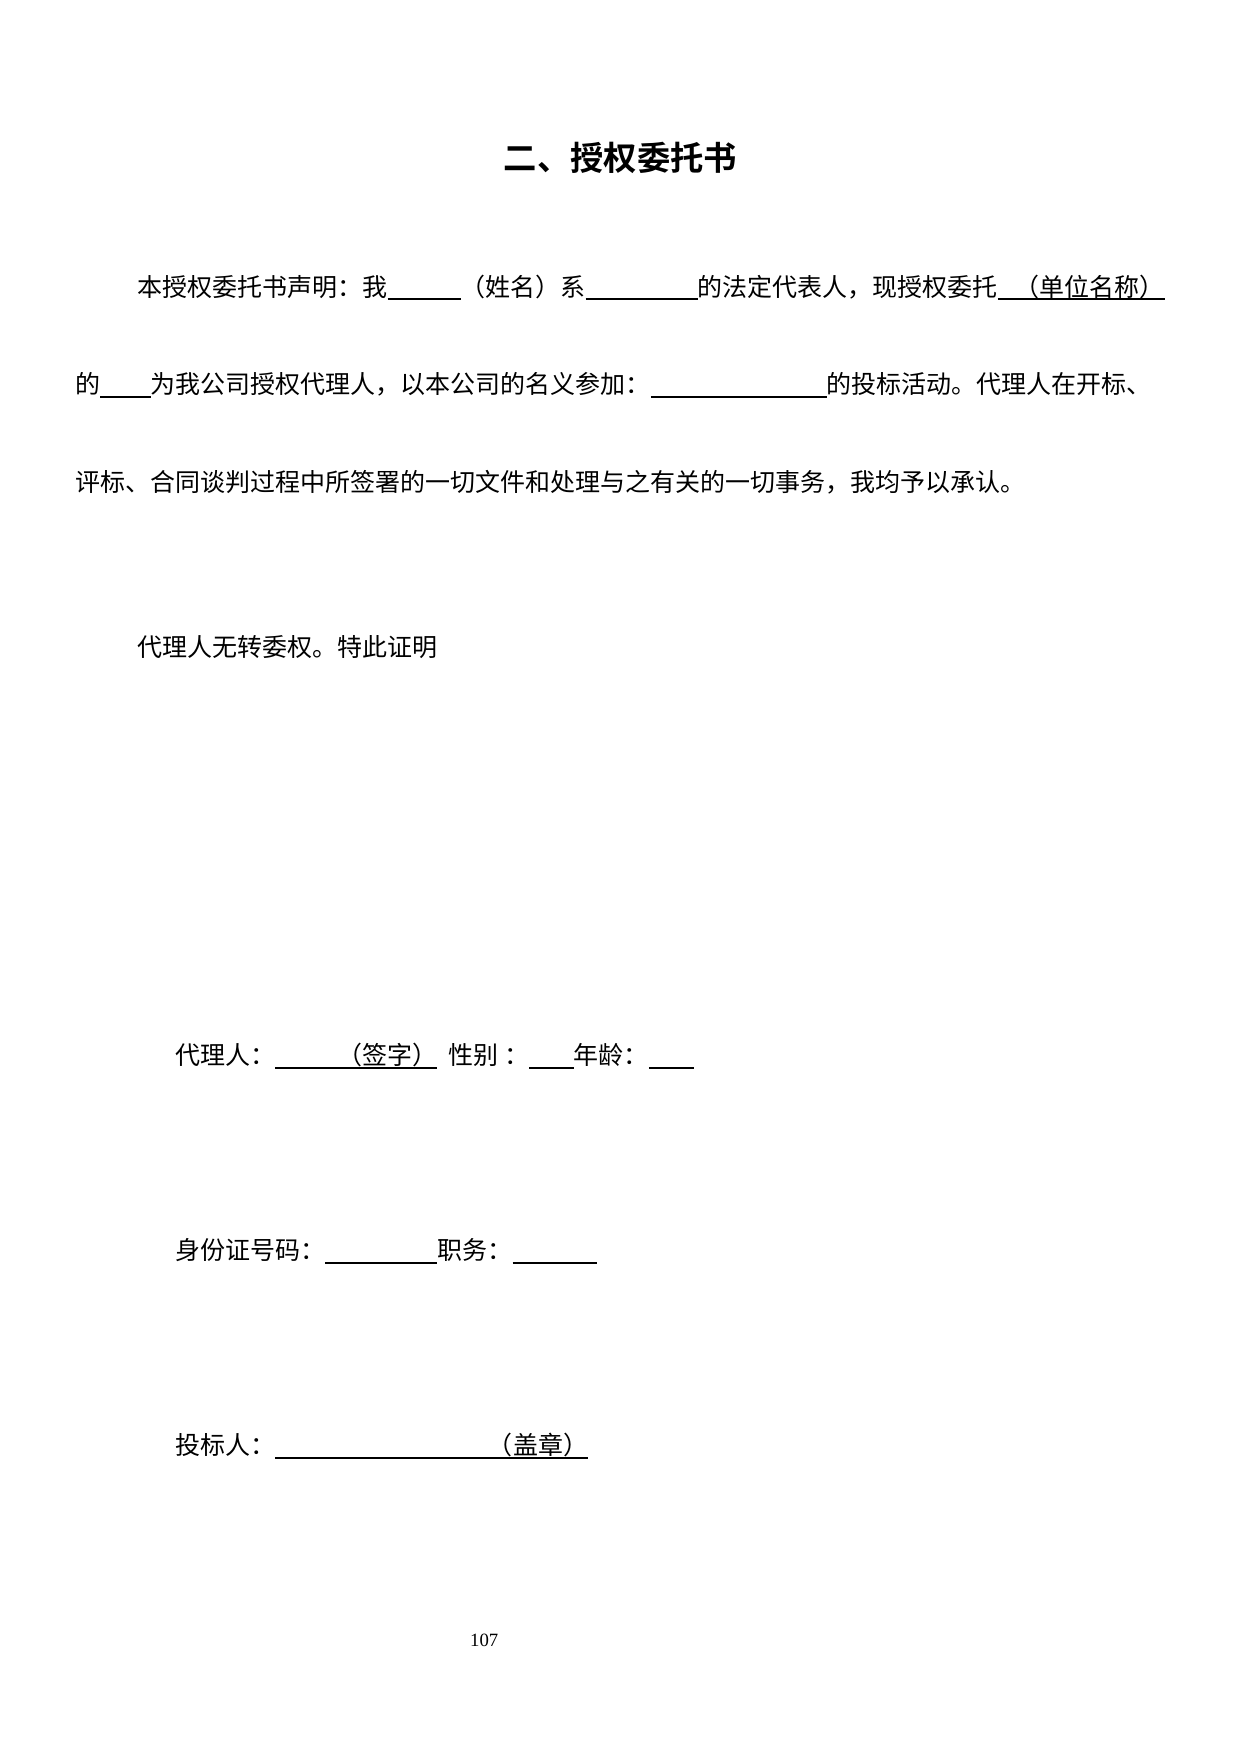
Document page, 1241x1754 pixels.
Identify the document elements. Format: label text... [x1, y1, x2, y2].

text 二、授权委托书 [75, 123, 1165, 188]
text 投标人： （盖章） [175, 1411, 1165, 1476]
text 代理人无转委权。特此证明 [75, 613, 1165, 678]
text 本授权委托书声明：我 （姓名）系 的法定代表人，现授权委托 （单位名称） 的 为我公司授权代理人，以本公司的名义参加： 的投标活动。代理人在开标、评标、合同谈判过程中所签署的一切文件和处理与之有关的一切事务，我均予以承认。 [75, 253, 1165, 513]
text 代理人： （签字） 性别 ： 年龄： [75, 1021, 1165, 1086]
text 身份证号码： 职务： [75, 1216, 1165, 1281]
